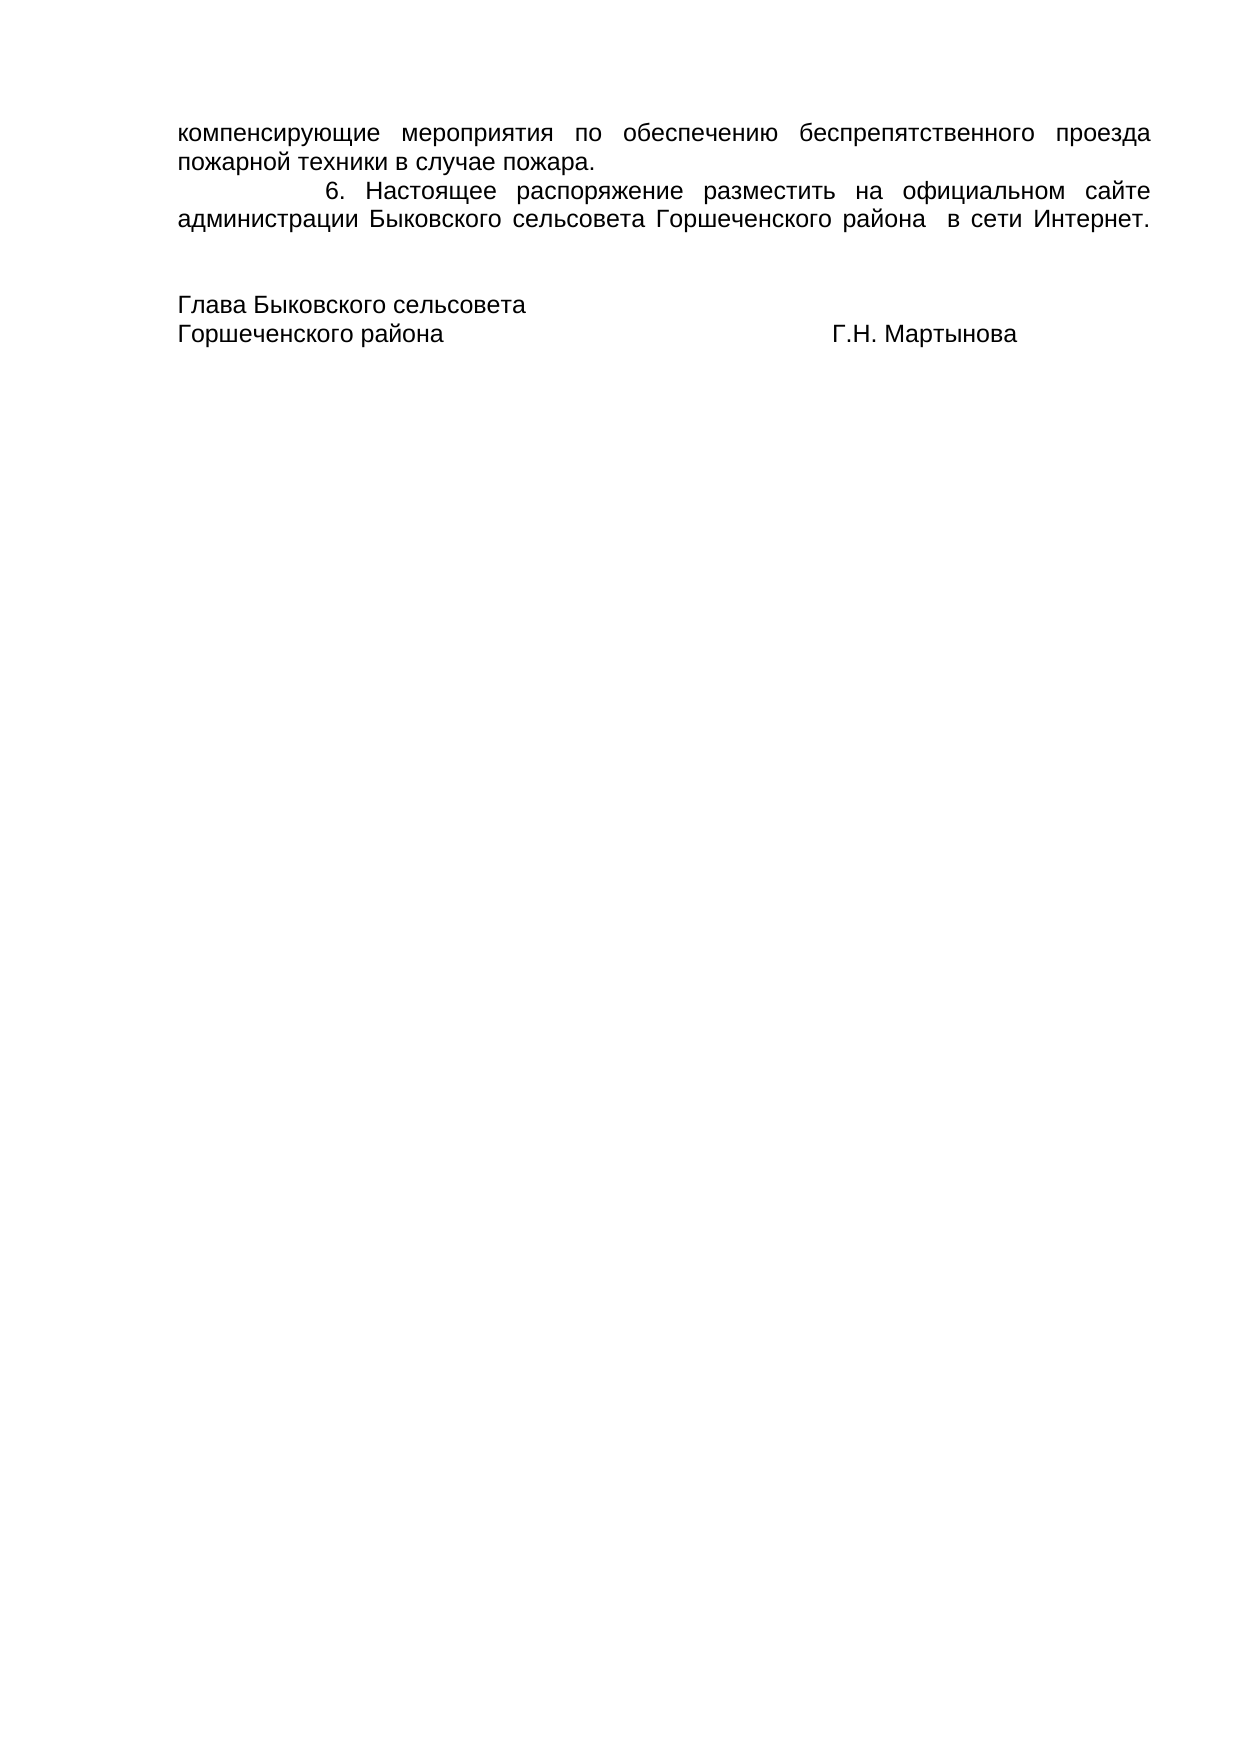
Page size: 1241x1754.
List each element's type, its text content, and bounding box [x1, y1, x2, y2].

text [177, 118, 1152, 176]
text Горшеченского района Г.Н. Мартынова [177, 319, 1152, 347]
text 6. Настоящее распоряжение разместить на официальном сайте администрации Быковского сельсовета Горшеченского района в сети Интернет. [177, 176, 1152, 290]
text Глава Быковского сельсовета [177, 290, 1152, 319]
